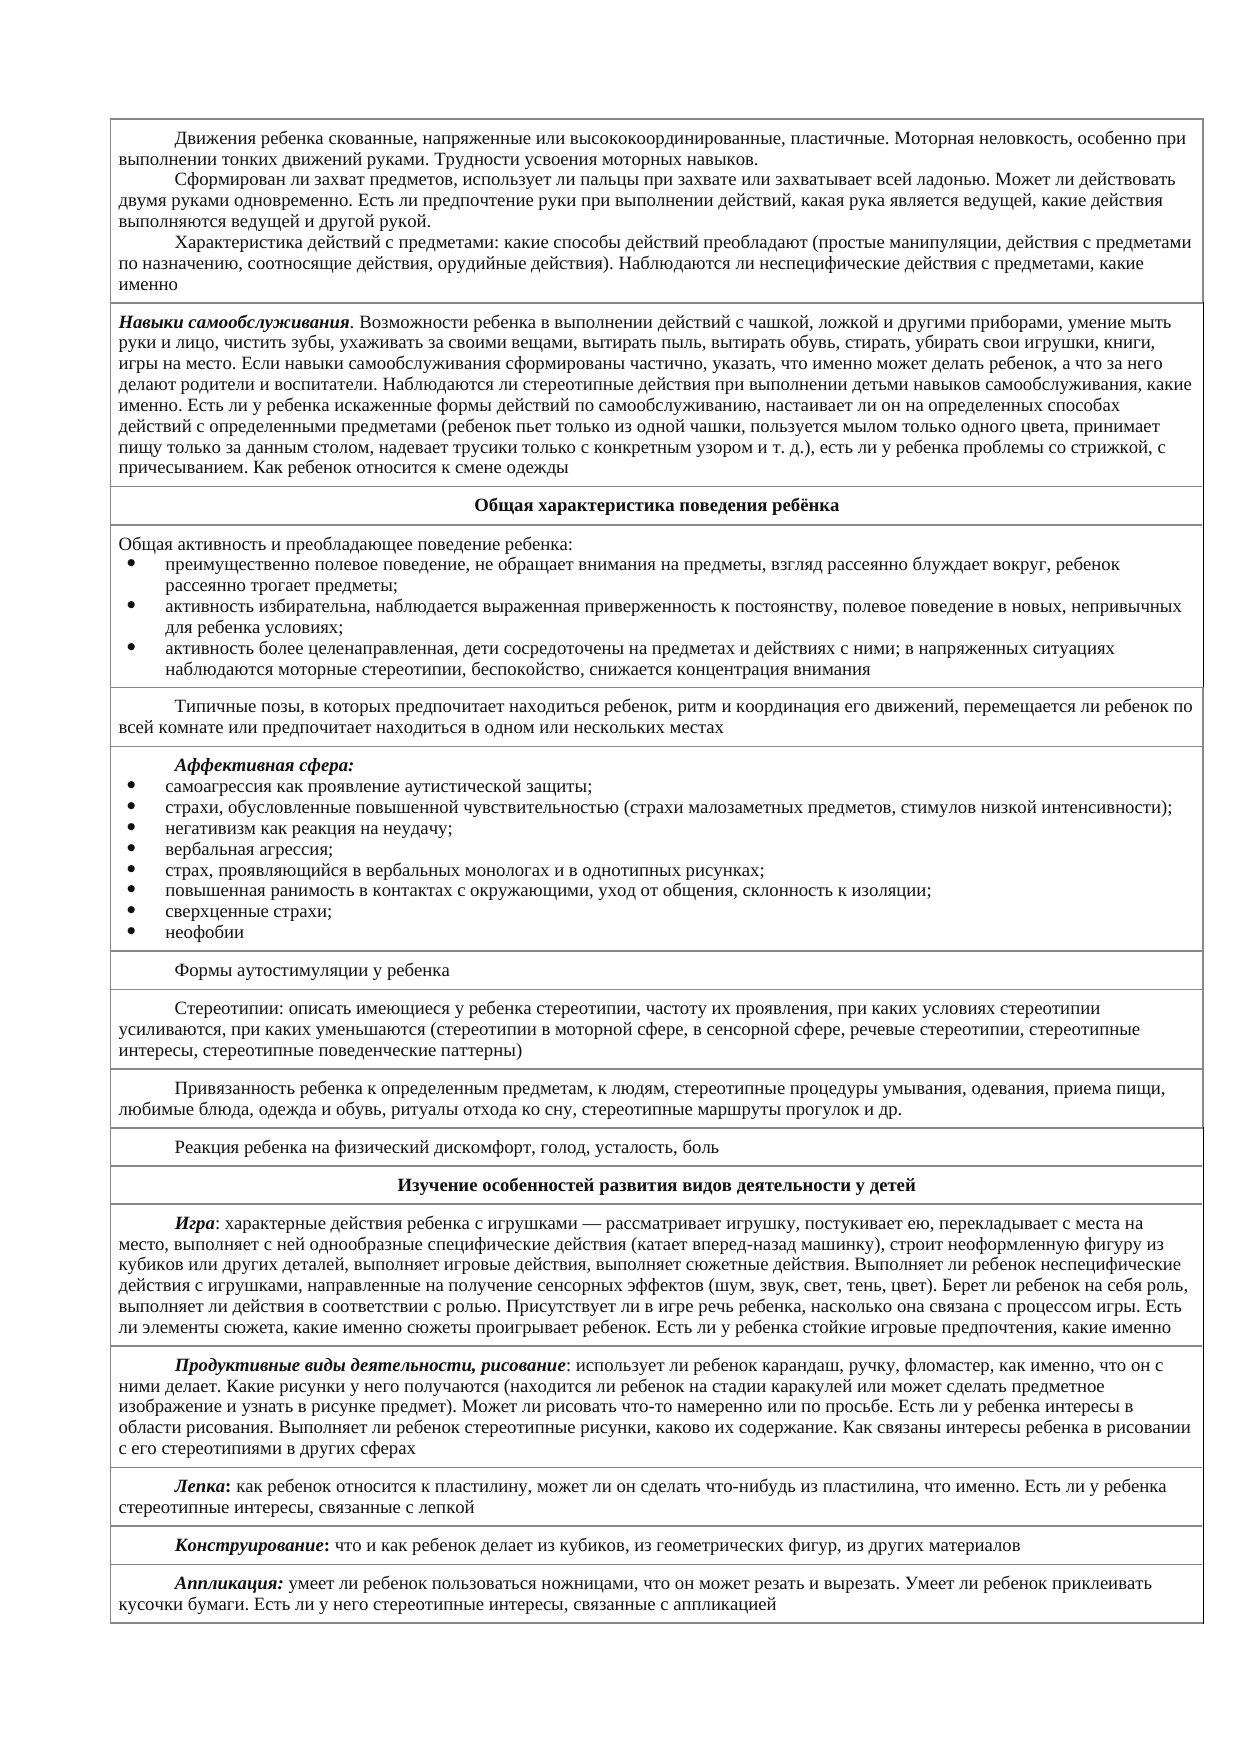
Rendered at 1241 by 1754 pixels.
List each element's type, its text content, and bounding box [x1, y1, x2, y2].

table_cell Лепка: как ребенок относится к пластилину, может ли он сделать что-нибудь из пластилина, что именно. Есть ли у ребенка стереотипные интересы, связанные с лепкой [111, 1467, 1203, 1525]
table_cell Формы аутостимуляции у ребенка [111, 952, 1202, 988]
table_cell Аффективная сфера: самоагрессия как проявление аутистической защиты; страхи, обусловленные повышенной чувствительностью (страхи малозаметных предметов, стимулов низкой интенсивности); негативизм как реакция на неудачу; вербальная агрессия; страх, проявляющийся в вербальных монологах и в однотипных рисунках; повышенная ранимость в контактах с окружающими, уход от общения, склонность к изоляции; сверхценные страхи; неофобии [111, 747, 1202, 950]
table_cell Привязанность ребенка к определенным предметам, к людям, стереотипные процедуры умывания, одевания, приема пищи, любимые блюда, одежда и обувь, ритуалы отхода ко сну, стереотипные маршруты прогулок и др. [111, 1070, 1202, 1127]
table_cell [111, 120, 1202, 302]
table_cell Общая активность и преобладающее поведение ребенка: преимущественно полевое поведение, не обращает внимания на предметы, взгляд рассеянно блуждает вокруг, ребенок рассеянно трогает предметы; активность избирательна, наблюдается выраженная приверженность к постоянству, полевое поведение в новых, непривычных для ребенка условиях; активность более целенаправленная, дети сосредоточены на предметах и действиях с ними; в напряженных ситуациях наблюдаются моторные стереотипии, беспокойство, снижается концентрация внимания [111, 524, 1203, 687]
table_cell Общая характеристика поведения ребёнка [111, 486, 1203, 524]
table_cell Изучение особенностей развития видов деятельности у детей [111, 1165, 1203, 1203]
table_cell Стереотипии: описать имеющиеся у ребенка стереотипии, частоту их проявления, при каких условиях стереотипии усиливаются, при каких уменьшаются (стереотипии в моторной сфере, в сенсорной сфере, речевые стереотипии, стереотипные интересы, стереотипные поведенческие паттерны) [111, 990, 1202, 1068]
table_cell Реакция ребенка на физический дискомфорт, голод, усталость, боль [111, 1129, 1203, 1165]
table_cell Аппликация: умеет ли ребенок пользоваться ножницами, что он может резать и вырезать. Умеет ли ребенок приклеивать кусочки бумаги. Есть ли у него стереотипные интересы, связанные с аппликацией [111, 1564, 1203, 1622]
table_cell Навыки самообслуживания. Возможности ребенка в выполнении действий с чашкой, ложкой и другими приборами, умение мыть руки и лицо, чистить зубы, ухаживать за своими вещами, вытирать пыль, вытирать обувь, стирать, убирать свои игрушки, книги, игры на место. Если навыки самообслуживания сформированы частично, указать, что именно может делать ребенок, а что за него делают родители и воспитатели. Наблюдаются ли стереотипные действия при выполнении детьми навыков самообслуживания, какие именно. Есть ли у ребенка искаженные формы действий по самообслуживанию, настаивает ли он на определенных способах действий с определенными предметами (ребенок пьет только из одной чашки, пользуется мылом только одного цвета, принимает пищу только за данным столом, надевает трусики только с конкретным узором и т. д.), есть ли у ребенка проблемы со стрижкой, с причесыванием. Как ребенок относится к смене одежды [111, 304, 1203, 486]
table_cell Конструирование: что и как ребенок делает из кубиков, из геометрических фигур, из других материалов [111, 1525, 1203, 1563]
table_cell Типичные позы, в которых предпочитает находиться ребенок, ритм и координация его движений, перемещается ли ребенок по всей комнате или предпочитает находиться в одном или нескольких местах [111, 688, 1202, 746]
table_cell Игра: характерные действия ребенка с игрушками — рассматривает игрушку, постукивает ею, перекладывает с места на место, выполняет с ней однообразные специфические действия (катает вперед-назад машинку), строит неоформленную фигуру из кубиков или других деталей, выполняет игровые действия, выполняет сюжетные действия. Выполняет ли ребенок неспецифические действия с игрушками, направленные на получение сенсорных эффектов (шум, звук, свет, тень, цвет). Берет ли ребенок на себя роль, выполняет ли действия в соответствии с ролью. Присутствует ли в игре речь ребенка, насколько она связана с процессом игры. Есть ли элементы сюжета, какие именно сюжеты проигрывает ребенок. Есть ли у ребенка стойкие игровые предпочтения, какие именно [111, 1203, 1203, 1345]
table_cell Продуктивные виды деятельности, рисование: использует ли ребенок карандаш, ручку, фломастер, как именно, что он с ними делает. Какие рисунки у него получаются (находится ли ребенок на стадии каракулей или может сделать предметное изображение и узнать в рисунке предмет). Может ли рисовать что-то намеренно или по просьбе. Есть ли у ребенка интересы в области рисования. Выполняет ли ребенок стереотипные рисунки, каково их содержание. Как связаны интересы ребенка в рисовании с его стереотипиями в других сферах [111, 1345, 1203, 1467]
